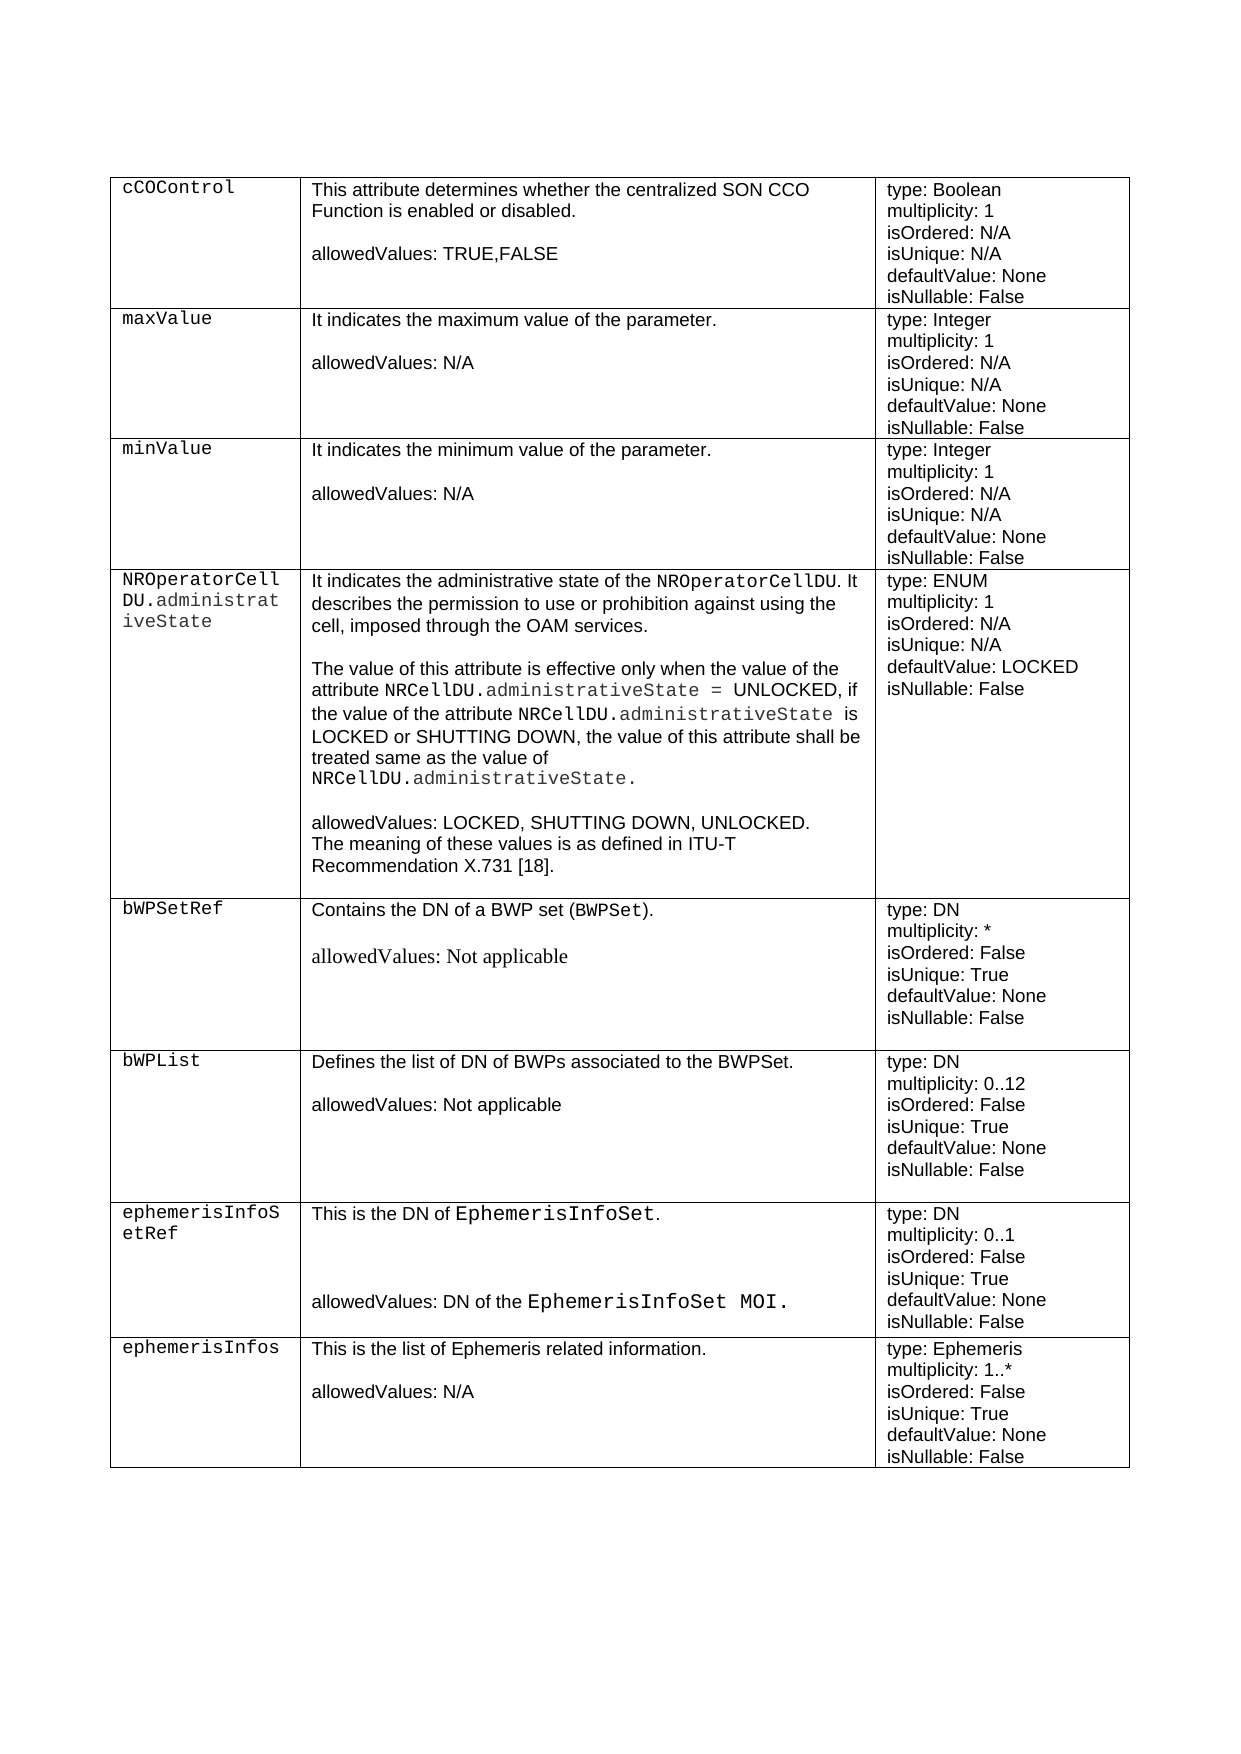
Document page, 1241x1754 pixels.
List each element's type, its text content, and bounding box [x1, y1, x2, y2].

table_cell This attribute determines whether the centralized SON CCO Function is enabled or disabled. allowedValues: TRUE,FALSE [301, 178, 875, 308]
table_cell type: Ephemeris multiplicity: 1..* isOrdered: False isUnique: True defaultValue: None isNullable: False [876, 1338, 1129, 1467]
table_cell type: Integer multiplicity: 1 isOrdered: N/A isUnique: N/A defaultValue: None isNullable: False [876, 309, 1129, 438]
table_cell cCOControl [111, 178, 300, 308]
table_cell It indicates the minimum value of the parameter. allowedValues: N/A [301, 439, 875, 568]
table_cell ephemerisInfoSetRef [111, 1203, 300, 1337]
table_cell bWPSetRef [111, 899, 300, 1050]
table_cell NROperatorCellDU.administrativeState [111, 570, 300, 898]
table_cell ephemerisInfos [111, 1338, 300, 1467]
table_cell Contains the DN of a BWP set (BWPSet). allowedValues: Not applicable [301, 899, 875, 1050]
table_cell This is the list of Ephemeris related information. allowedValues: N/A [301, 1338, 875, 1467]
table_cell type: Boolean multiplicity: 1 isOrdered: N/A isUnique: N/A defaultValue: None isNullable: False [876, 178, 1129, 308]
table_cell This is the DN of EphemerisInfoSet. allowedValues: DN of the EphemerisInfoSet MOI. [301, 1203, 875, 1337]
table_cell maxValue [111, 309, 300, 438]
table_cell minValue [111, 439, 300, 568]
table_cell type: ENUM multiplicity: 1 isOrdered: N/A isUnique: N/A defaultValue: LOCKED isNullable: False [876, 570, 1129, 898]
table_cell type: DN multiplicity: 0..12 isOrdered: False isUnique: True defaultValue: None isNullable: False [876, 1051, 1129, 1202]
table_cell type: DN multiplicity: * isOrdered: False isUnique: True defaultValue: None isNullable: False [876, 899, 1129, 1050]
table_cell type: Integer multiplicity: 1 isOrdered: N/A isUnique: N/A defaultValue: None isNullable: False [876, 439, 1129, 568]
table_cell It indicates the administrative state of the NROperatorCellDU. It describes the permission to use or prohibition against using the cell, imposed through the OAM services. The value of this attribute is effective only when the value of the attribute NRCellDU.administrativeState = UNLOCKED, if the value of the attribute NRCellDU.administrativeState is LOCKED or SHUTTING DOWN, the value of this attribute shall be treated same as the value of NRCellDU.administrativeState. allowedValues: LOCKED, SHUTTING DOWN, UNLOCKED. The meaning of these values is as defined in ITU-T Recommendation X.731 [18]. [301, 570, 875, 898]
table_cell type: DN multiplicity: 0..1 isOrdered: False isUnique: True defaultValue: None isNullable: False [876, 1203, 1129, 1337]
table_cell Defines the list of DN of BWPs associated to the BWPSet. allowedValues: Not applicable [301, 1051, 875, 1202]
table_cell It indicates the maximum value of the parameter. allowedValues: N/A [301, 309, 875, 438]
table_cell bWPList [111, 1051, 300, 1202]
